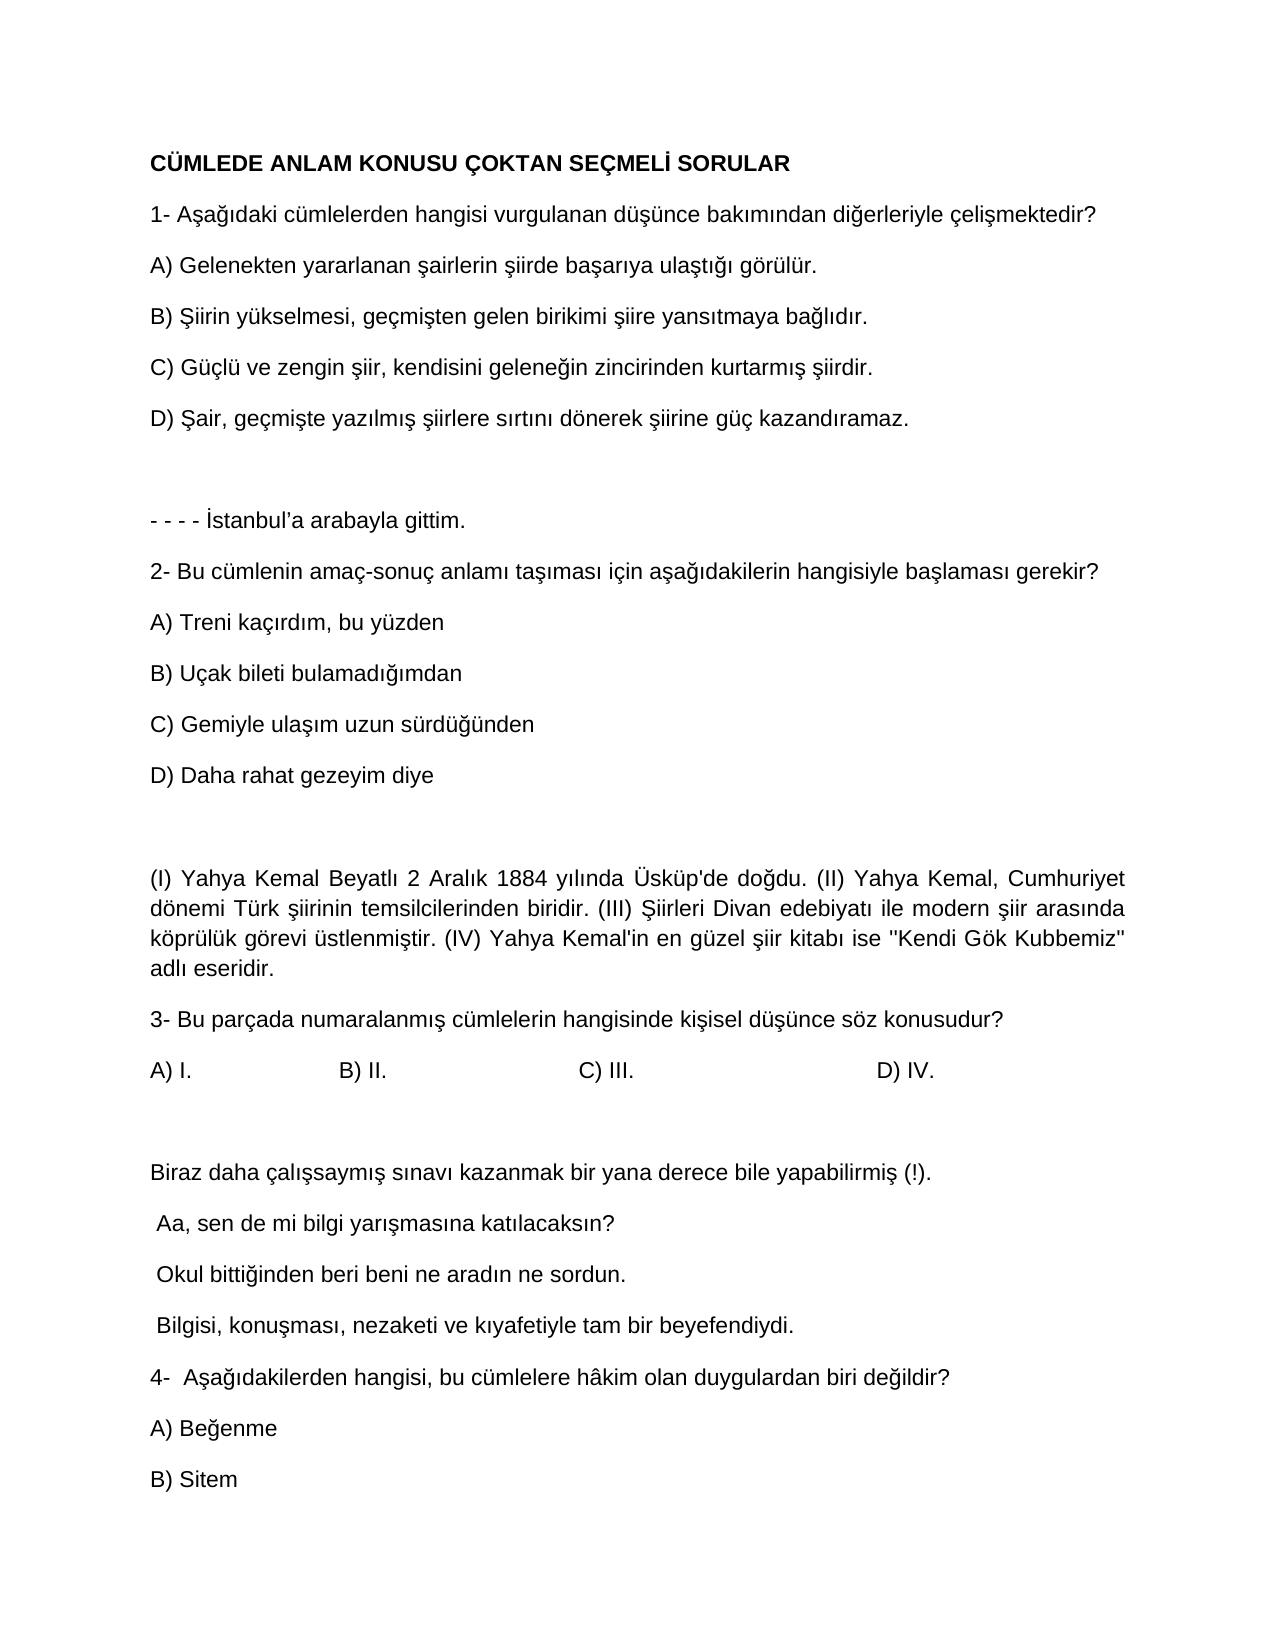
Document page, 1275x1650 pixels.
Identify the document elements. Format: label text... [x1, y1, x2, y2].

text 4- Aşağıdakilerden hangisi, bu cümlelere hâkim olan duygulardan biri değildir? [150, 1363, 1125, 1390]
text A) Beğenme [150, 1414, 1125, 1441]
text Okul bittiğinden beri beni ne aradın ne sordun. [150, 1261, 1125, 1288]
text (I) Yahya Kemal Beyatlı 2 Aralık 1884 yılında Üsküp'de doğdu. (II) Yahya Kemal, Cumhuriyet dönemi Türk şiirinin temsilcilerinden biridir. (III) Şiirleri Divan edebiyatı ile modern şiir arasında köprülük görevi üstlenmiştir. (IV) Yahya Kemal'in en güzel şiir kitabı ise ''Kendi Gök Kubbemiz'' adlı eseridir. [150, 864, 1125, 982]
text CÜMLEDE ANLAM KONUSU ÇOKTAN SEÇMELİ SORULAR [150, 150, 1125, 176]
text A) Treni kaçırdım, bu yüzden [150, 609, 1125, 636]
text C) Gemiyle ulaşım uzun sürdüğünden [150, 711, 1125, 738]
text Aa, sen de mi bilgi yarışmasına katılacaksın? [150, 1210, 1125, 1237]
text B) Sitem [150, 1466, 1125, 1492]
text D) Daha rahat gezeyim diye [150, 762, 1125, 789]
text 1- Aşağıdaki cümlelerden hangisi vurgulanan düşünce bakımından diğerleriyle çelişmektedir? [150, 201, 1125, 227]
text A) I. B) II. C) III. D) IV. [150, 1057, 1125, 1084]
text 3- Bu parçada numaralanmış cümlelerin hangisinde kişisel düşünce söz konusudur? [150, 1006, 1125, 1033]
text Biraz daha çalışsaymış sınavı kazanmak bir yana derece bile yapabilirmiş (!). [150, 1159, 1125, 1186]
text C) Güçlü ve zengin şiir, kendisini geleneğin zincirinden kurtarmış şiirdir. [150, 354, 1125, 381]
text - - - - İstanbul’a arabayla gittim. [150, 507, 1125, 534]
text D) Şair, geçmişte yazılmış şiirlere sırtını dönerek şiirine güç kazandıramaz. [150, 405, 1125, 432]
text B) Uçak bileti bulamadığımdan [150, 660, 1125, 687]
text B) Şiirin yükselmesi, geçmişten gelen birikimi şiire yansıtmaya bağlıdır. [150, 303, 1125, 329]
text 2- Bu cümlenin amaç-sonuç anlamı taşıması için aşağıdakilerin hangisiyle başlaması gerekir? [150, 558, 1125, 585]
text Bilgisi, konuşması, nezaketi ve kıyafetiyle tam bir beyefendiydi. [150, 1312, 1125, 1339]
text A) Gelenekten yararlanan şairlerin şiirde başarıya ulaştığı görülür. [150, 252, 1125, 278]
